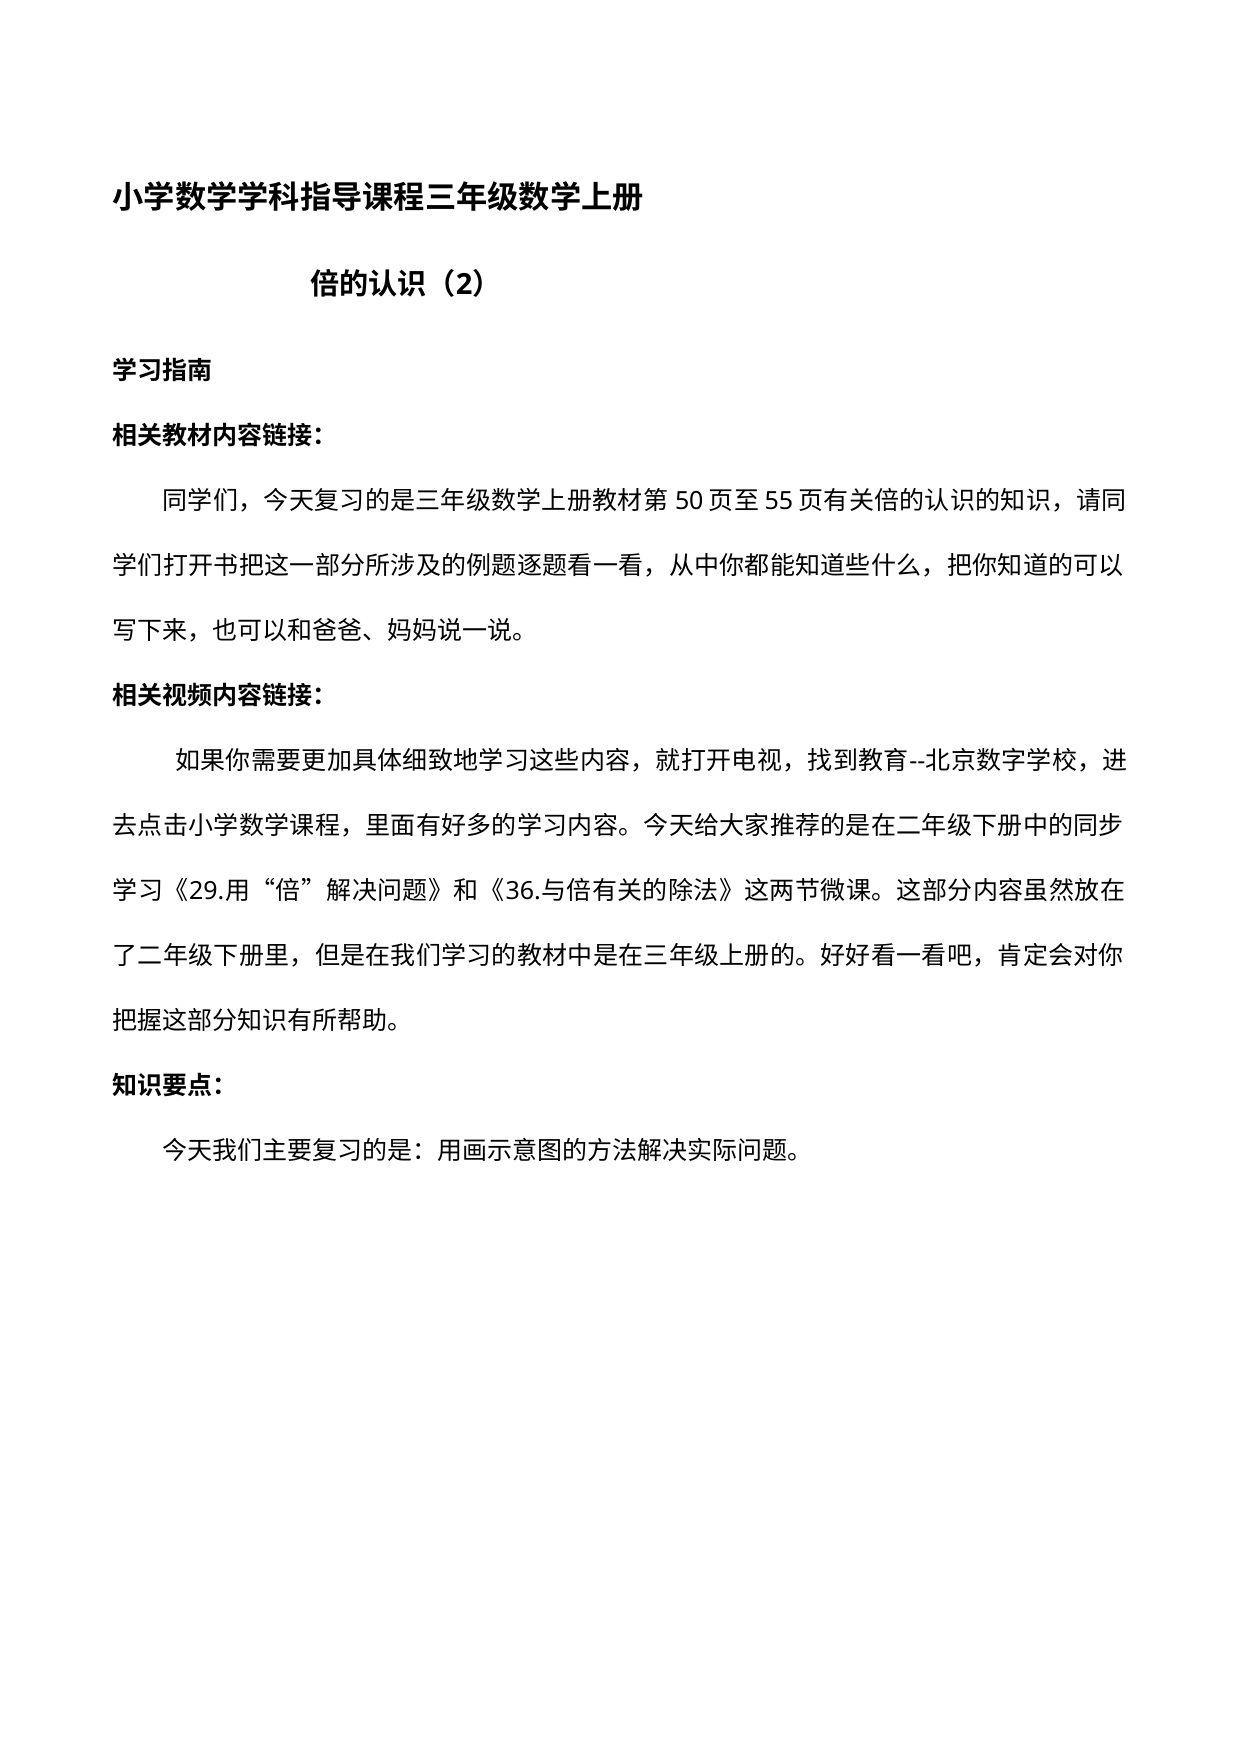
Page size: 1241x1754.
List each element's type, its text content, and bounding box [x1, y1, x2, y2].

text 知识要点： [112, 1051, 1128, 1116]
text 学习指南 [112, 336, 1128, 401]
text 如果你需要更加具体细致地学习这些内容，就打开电视，找到教育--北京数字学校，进去点击小学数学课程，里面有好多的学习内容。今天给大家推荐的是在二年级下册中的同步学习《29.用“倍”解决问题》和《36.与倍有关的除法》这两节微课。这部分内容虽然放在了二年级下册里，但是在我们学习的教材中是在三年级上册的。好好看一看吧，肯定会对你把握这部分知识有所帮助。 [112, 726, 1128, 1051]
text 倍的认识（2） [112, 249, 1128, 314]
text 同学们，今天复习的是三年级数学上册教材第50页至55页有关倍的认识的知识，请同学们打开书把这一部分所涉及的例题逐题看一看，从中你都能知道些什么，把你知道的可以写下来，也可以和爸爸、妈妈说一说。 [112, 466, 1128, 661]
text 小学数学学科指导课程三年级数学上册 [112, 162, 1128, 227]
text 今天我们主要复习的是：用画示意图的方法解决实际问题。 [112, 1116, 1128, 1181]
text 相关教材内容链接： [112, 401, 1128, 466]
text 相关视频内容链接： [112, 661, 1128, 726]
